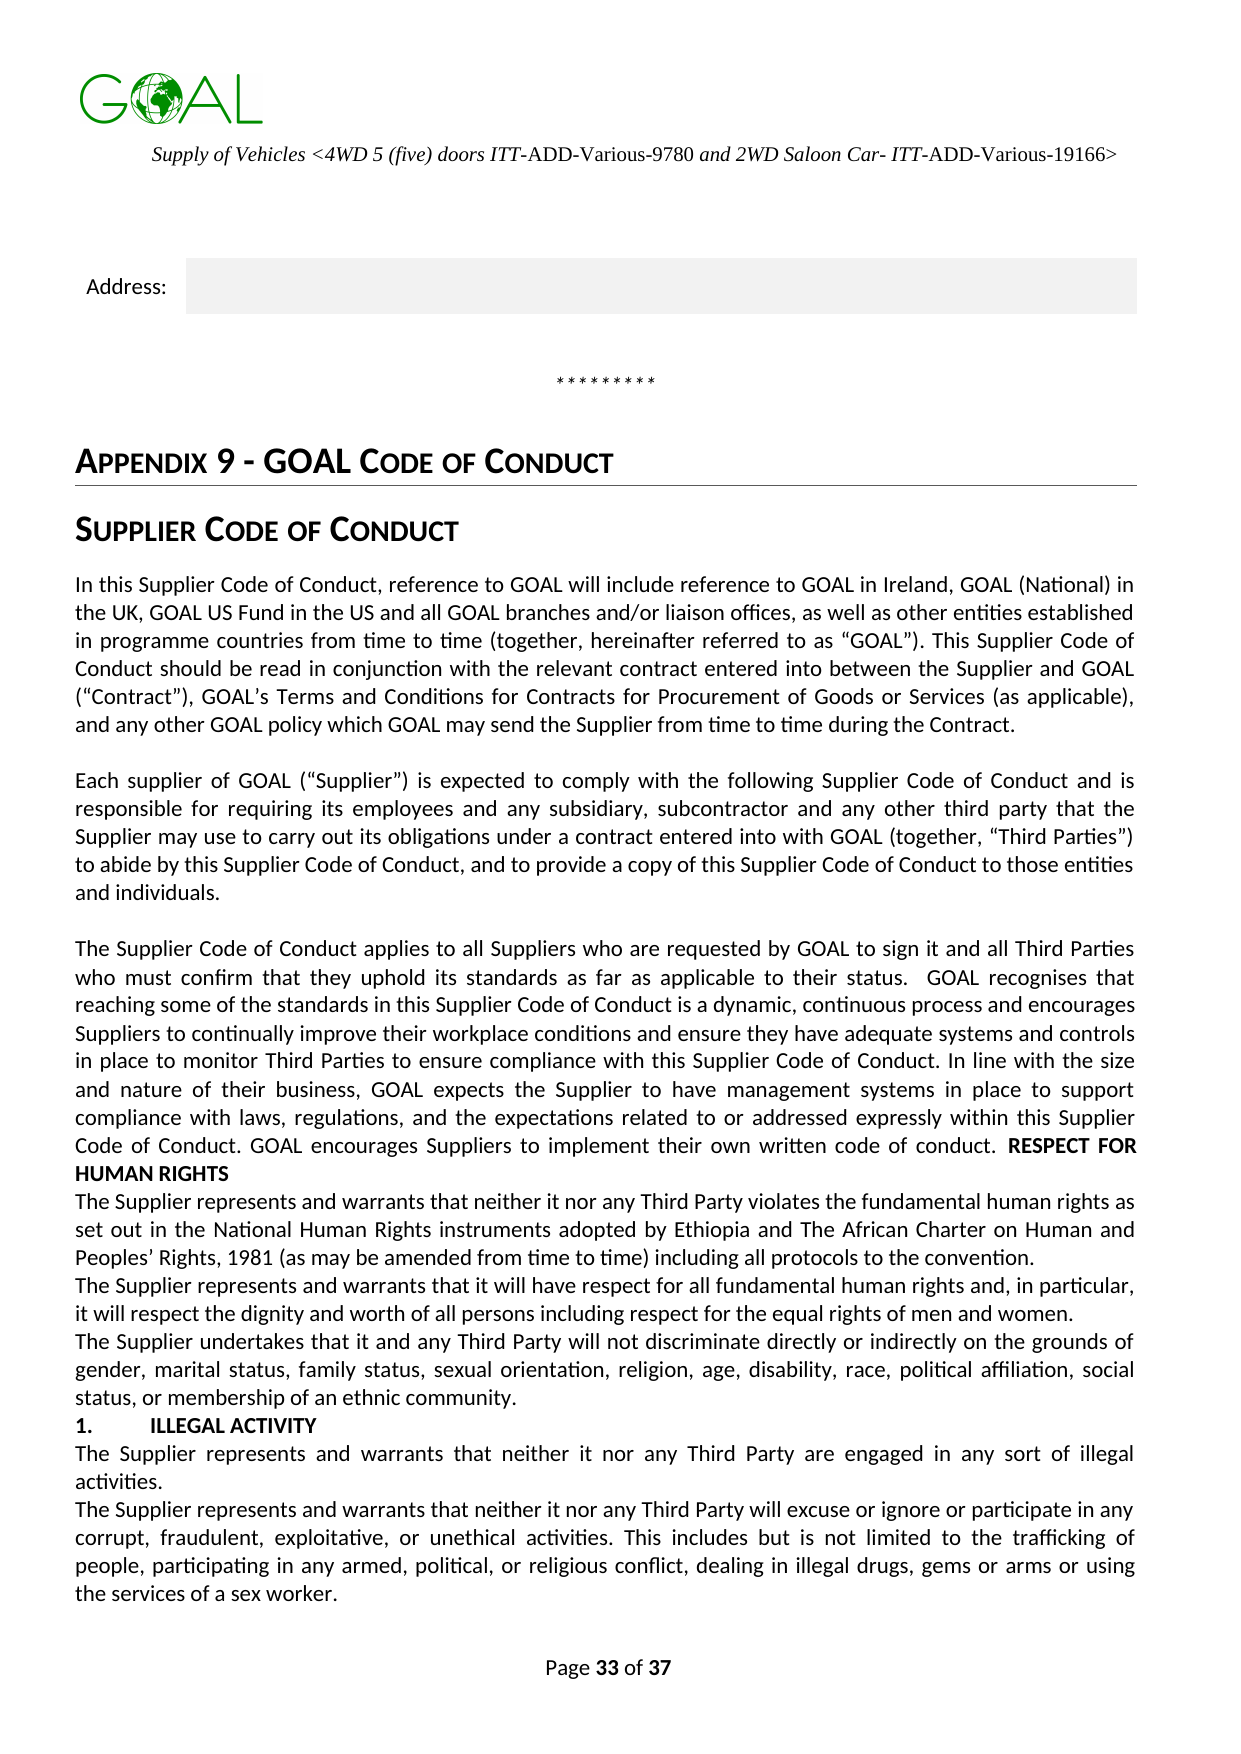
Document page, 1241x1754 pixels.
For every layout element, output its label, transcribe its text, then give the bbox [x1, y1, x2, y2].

text The Supplier undertakes that it and any Third Party will not discriminate directly or indirectly on the grounds of gender, marital status, family status, sexual orientation, religion, age, disability, race, political affiliation, social status, or membership of an ethnic community. [75, 1327, 1137, 1411]
list ILLEGAL ACTIVITY [75, 1411, 1137, 1439]
text The Supplier represents and warrants that neither it nor any Third Party violates the fundamental human rights as set out in the National Human Rights instruments adopted by Ethiopia and The African Charter on Human and Peoples’ Rights, 1981 (as may be amended from time to time) including all protocols to the convention. [75, 1187, 1137, 1271]
text The Supplier represents and warrants that neither it nor any Third Party will excuse or ignore or participate in any corrupt, fraudulent, exploitative, or unethical activities. This includes but is not limited to the trafficking of people, participating in any armed, political, or religious conflict, dealing in illegal drugs, gems or arms or using the services of a sex worker. [75, 1495, 1137, 1607]
picture [80, 73, 263, 124]
text The Supplier represents and warrants that neither it nor any Third Party are engaged in any sort of illegal activities. [75, 1439, 1137, 1495]
text Supplier Code of Conduct [75, 505, 1137, 551]
text In this Supplier Code of Conduct, reference to GOAL will include reference to GOAL in Ireland, GOAL (National) in the UK, GOAL US Fund in the US and all GOAL branches and/or liaison offices, as well as other entities established in programme countries from time to time (together, hereinafter referred to as “GOAL”). This Supplier Code of Conduct should be read in conjunction with the relevant contract entered into between the Supplier and GOAL (“Contract”), GOAL’s Terms and Conditions for Contracts for Procurement of Goods or Services (as applicable), and any other GOAL policy which GOAL may send the Supplier from time to time during the Contract. [75, 570, 1137, 738]
text The Supplier Code of Conduct applies to all Suppliers who are requested by GOAL to sign it and all Third Parties who must confirm that they uphold its standards as far as applicable to their status. GOAL recognises that reaching some of the standards in this Supplier Code of Conduct is a dynamic, continuous process and encourages Suppliers to continually improve their workplace conditions and ensure they have adequate systems and controls in place to monitor Third Parties to ensure compliance with this Supplier Code of Conduct. In line with the size and nature of their business, GOAL expects the Supplier to have management systems in place to support compliance with laws, regulations, and the expectations related to or addressed expressly within this Supplier Code of Conduct. GOAL encourages Suppliers to implement their own written code of conduct. RESPECT FOR HUMAN RIGHTS [75, 934, 1137, 1187]
table_cell [186, 258, 1137, 314]
subtitle Appendix 9 - GOAL Code of Conduct [75, 437, 1137, 485]
text ********* [75, 371, 1137, 399]
table_cell Address: [75, 246, 186, 314]
text Each supplier of GOAL (“Supplier”) is expected to comply with the following Supplier Code of Conduct and is responsible for requiring its employees and any subsidiary, subcontractor and any other third party that the Supplier may use to carry out its obligations under a contract entered into with GOAL (together, “Third Parties”) to abide by this Supplier Code of Conduct, and to provide a copy of this Supplier Code of Conduct to those entities and individuals. [75, 766, 1137, 907]
text The Supplier represents and warrants that it will have respect for all fundamental human rights and, in particular, it will respect the dignity and worth of all persons including respect for the equal rights of men and women. [75, 1271, 1137, 1327]
